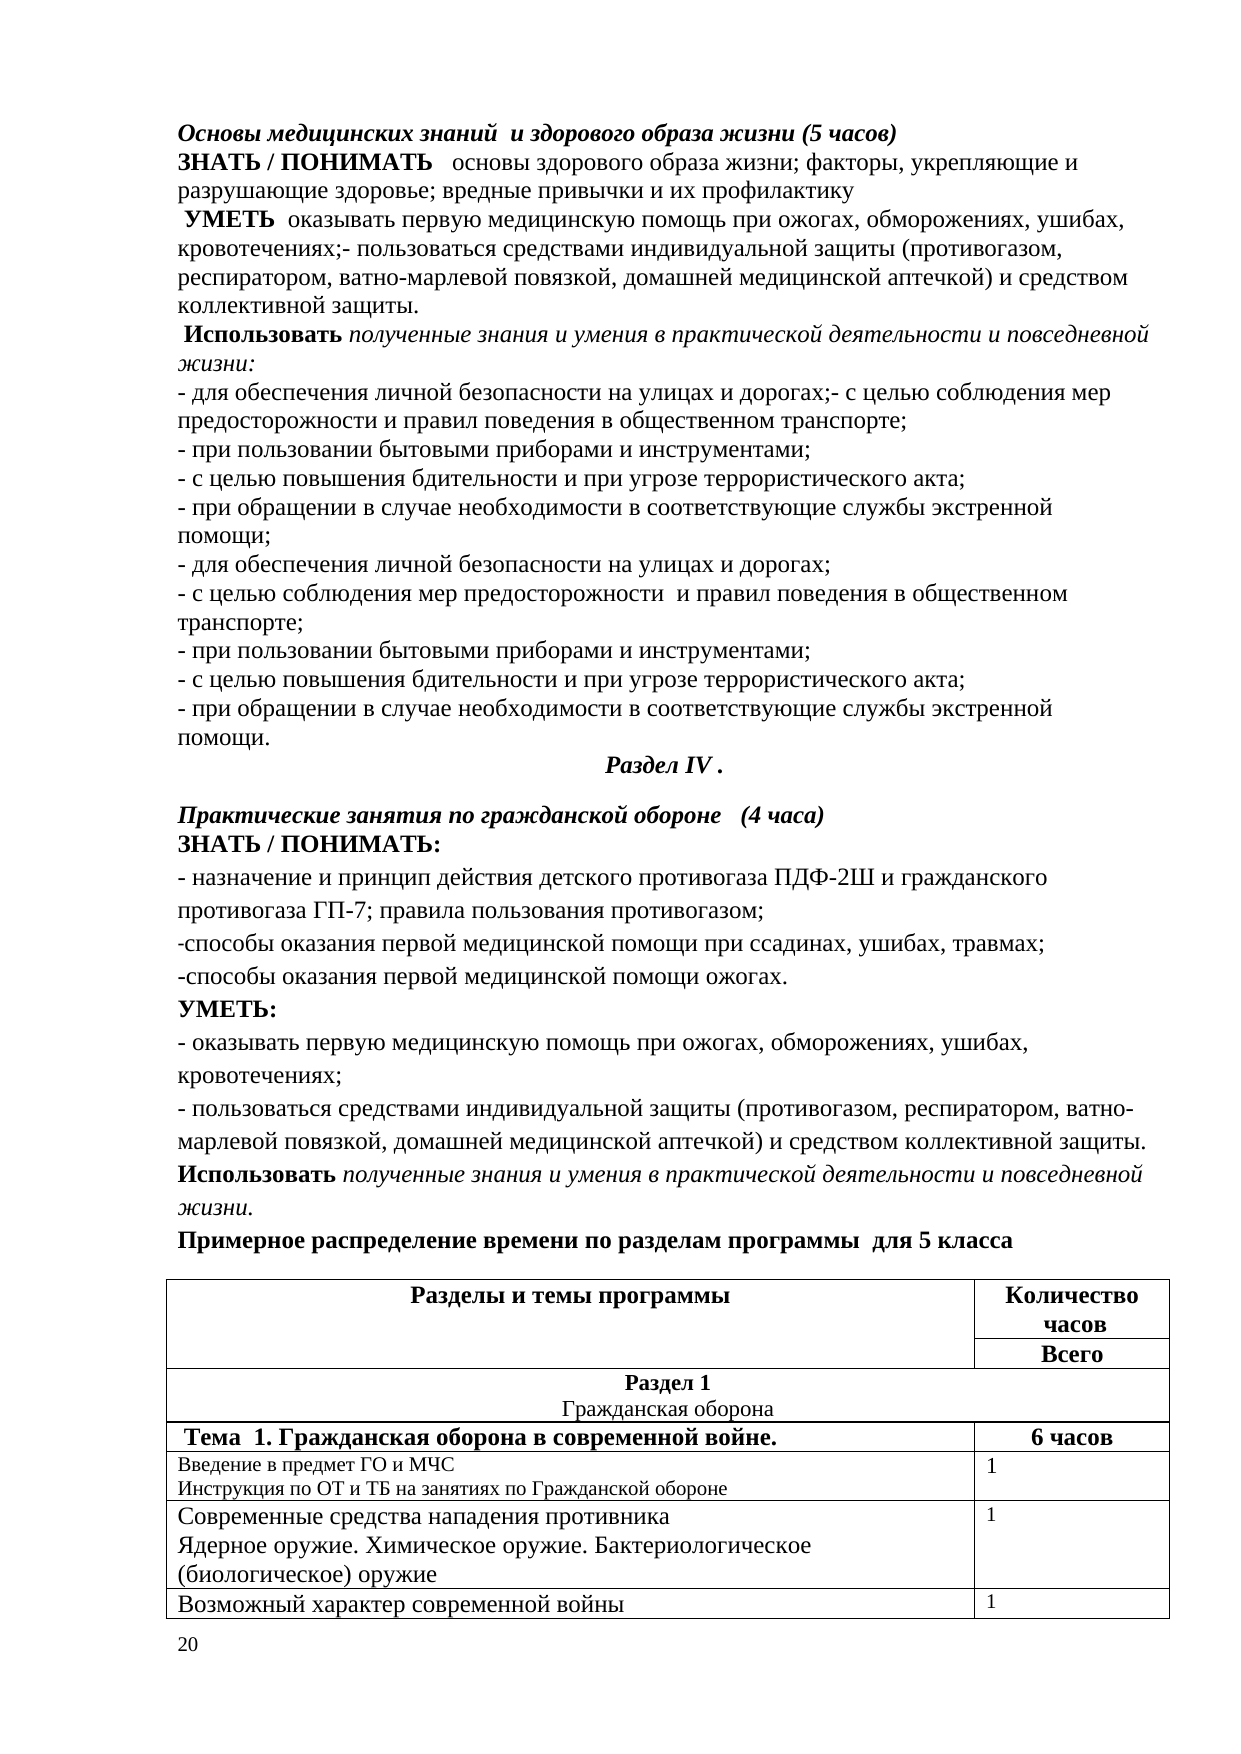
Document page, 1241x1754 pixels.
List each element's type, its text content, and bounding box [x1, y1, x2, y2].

table_cell Возможный характер современной войны [167, 1589, 974, 1617]
text - при обращении в случае необходимости в соответствующие службы экстренной помощи. [177, 693, 1152, 751]
table_cell 1 [975, 1501, 1169, 1588]
text - с целью повышения бдительности и при угрозе террористического акта; [177, 463, 1152, 492]
text - с целью повышения бдительности и при угрозе террористического акта; [177, 664, 1152, 693]
text ЗНАТЬ / ПОНИМАТЬ: - назначение и принцип действия детского противогаза ПДФ-2Ш и гражданского противогаза ГП-7; правила пользования противогазом; -способы оказания первой медицинской помощи при ссадинах, ушибах, травмах; -способы оказания первой медицинской помощи ожогах. УМЕТЬ: - оказывать первую медицинскую помощь при ожогах, обморожениях, ушибах, кровотечениях; - пользоваться средствами индивидуальной защиты (противогазом, респиратором, ватно-марлевой повязкой, домашней медицинской аптечкой) и средством коллективной защиты. Использовать полученные знания и умения в практической деятельности и повседневной жизни. Примерное распределение времени по разделам программы для 5 класса [177, 829, 1152, 1254]
table_cell 1 [975, 1589, 1169, 1617]
table_cell Введение в предмет ГО и МЧС Инструкция по ОТ и ТБ на занятиях по Гражданской обороне [167, 1452, 974, 1500]
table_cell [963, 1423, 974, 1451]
table_cell Раздел 1 Гражданская оборона [167, 1369, 1169, 1421]
table_cell 1 [975, 1452, 1169, 1500]
text - при пользовании бытовыми приборами и инструментами; [177, 434, 1152, 463]
text - при обращении в случае необходимости в соответствующие службы экстренной помощи; - для обеспечения личной безопасности на улицах и дорогах; [177, 492, 1152, 578]
text - с целью соблюдения мер предосторожности и правил поведения в общественном транспорте; [177, 578, 1152, 636]
text Использовать полученные знания и умения в практической деятельности и повседневной жизни: [177, 319, 1152, 377]
table_cell Современные средства нападения противника Ядерное оружие. Химическое оружие. Бактериологическое (биологическое) оружие [167, 1501, 974, 1588]
text УМЕТЬ оказывать первую медицинскую помощь при ожогах, обморожениях, ушибах, кровотечениях;- пользоваться средствами индивидуальной защиты (противогазом, респиратором, ватно-марлевой повязкой, домашней медицинской аптечкой) и средством коллективной защиты. [177, 204, 1152, 319]
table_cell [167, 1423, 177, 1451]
text - при пользовании бытовыми приборами и инструментами; [177, 636, 1152, 664]
table_header Разделы и темы программы [167, 1280, 974, 1368]
table_cell Всего [975, 1339, 1169, 1368]
text Раздел IV . [177, 751, 1152, 779]
table_cell 6 часов [975, 1423, 1169, 1451]
text Практические занятия по гражданской обороне (4 часа) [177, 800, 1152, 829]
table_header Количество часов [975, 1280, 1169, 1338]
text - для обеспечения личной безопасности на улицах и дорогах;- с целью соблюдения мер предосторожности и правил поведения в общественном транспорте; [177, 377, 1152, 434]
text Основы медицинских знаний и здорового образа жизни (5 часов) [177, 118, 1152, 147]
text ЗНАТЬ / ПОНИМАТЬ основы здорового образа жизни; факторы, укрепляющие и разрушающие здоровье; вредные привычки и их профилактику [177, 147, 1152, 204]
